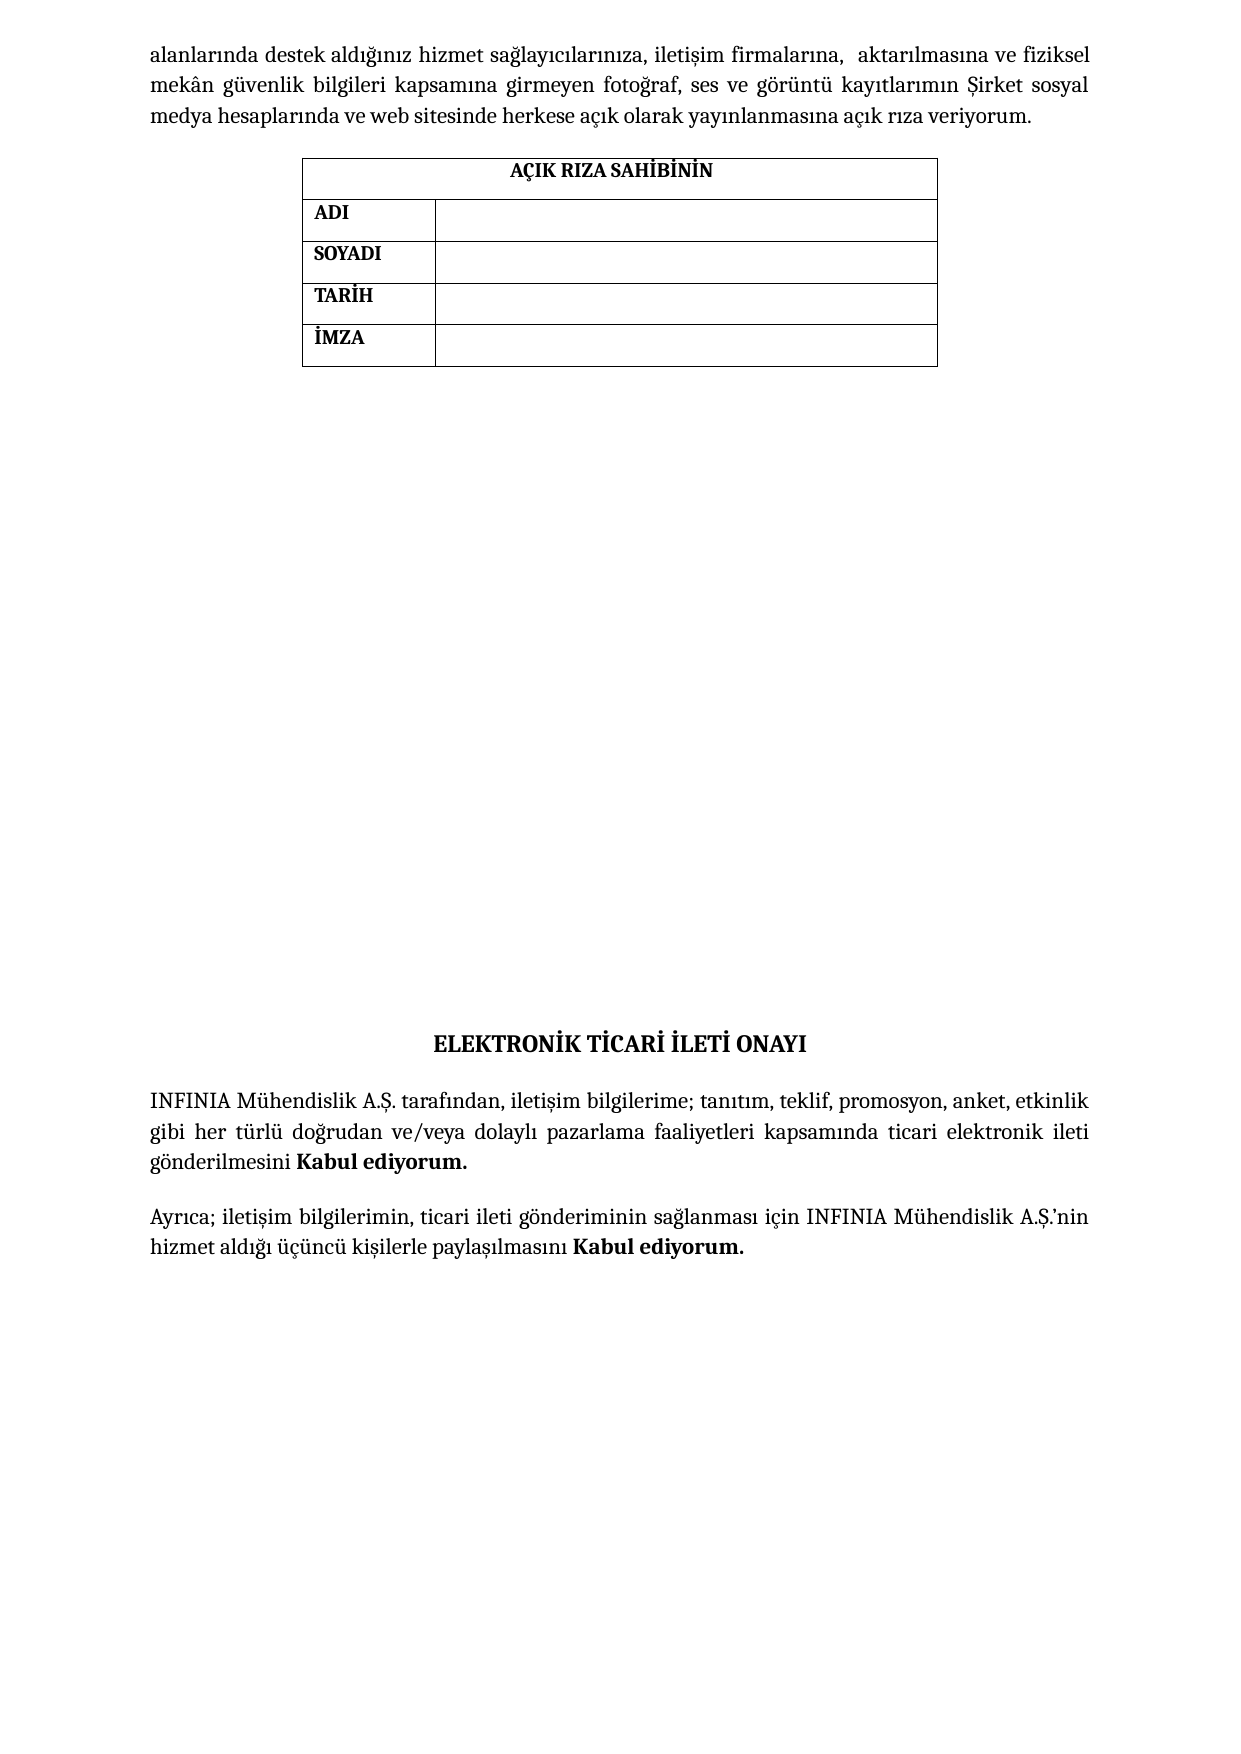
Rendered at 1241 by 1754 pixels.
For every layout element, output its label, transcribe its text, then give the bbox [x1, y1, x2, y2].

table_cell SOYADI [303, 242, 435, 283]
table_cell [436, 325, 937, 366]
text INFINIA Mühendislik A.Ş. tarafından, iletişim bilgilerime; tanıtım, teklif, promosyon, anket, etkinlik gibi her türlü doğrudan ve/veya dolaylı pazarlama faaliyetleri kapsamında ticari elektronik ileti gönderilmesini Kabul ediyorum. [150, 1088, 1090, 1175]
table_cell [436, 284, 937, 324]
table_cell TARİH [303, 284, 435, 324]
text ELEKTRONİK TİCARİ İLETİ ONAYI [150, 1030, 1090, 1059]
table_cell [436, 200, 937, 241]
table_cell [436, 242, 937, 283]
table_cell ADI [303, 200, 435, 241]
text Ayrıca; iletişim bilgilerimin, ticari ileti gönderiminin sağlanması için INFINIA Mühendislik A.Ş.’nin hizmet aldığı üçüncü kişilerle paylaşılmasını Kabul ediyorum. [150, 1204, 1090, 1260]
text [150, 42, 1090, 129]
table_header AÇIK RIZA SAHİBİNİN [303, 159, 937, 199]
table_cell İMZA [303, 325, 435, 366]
